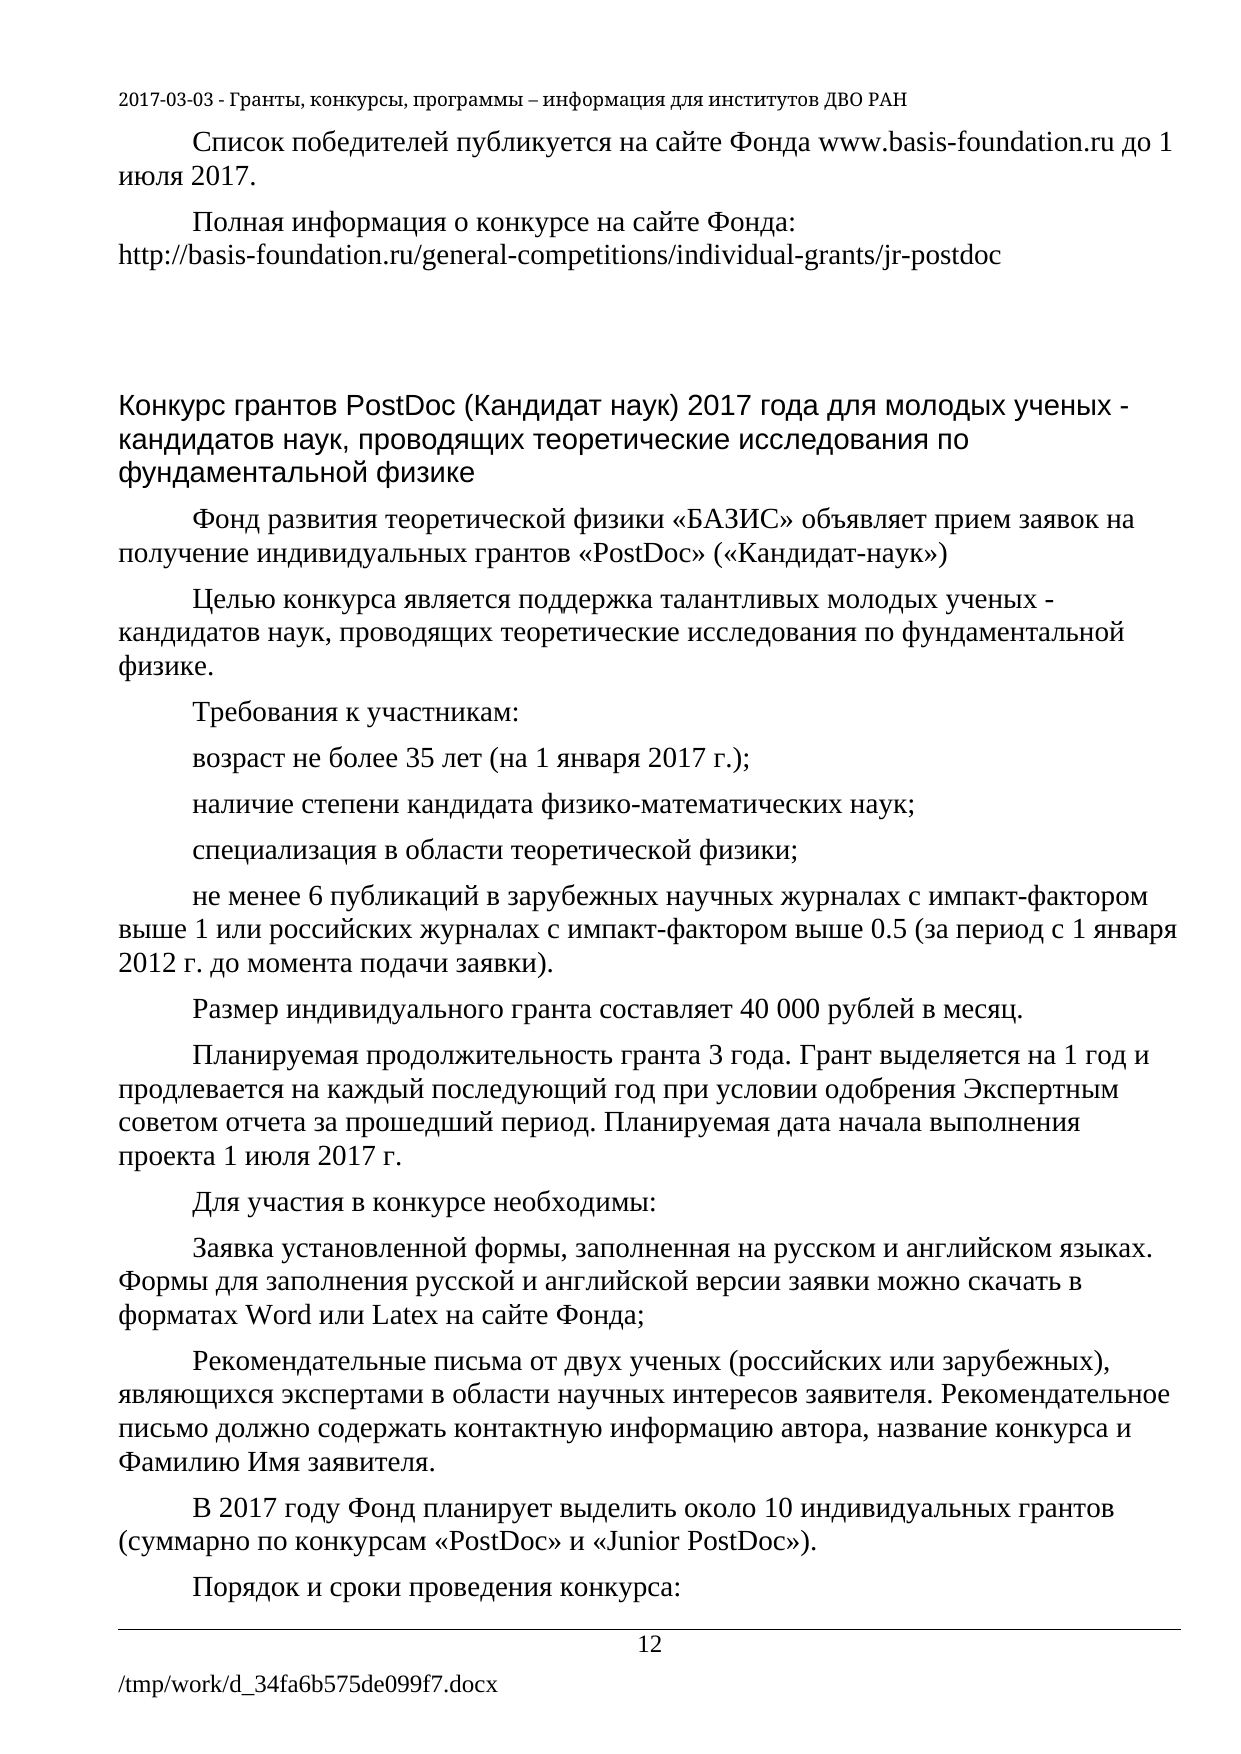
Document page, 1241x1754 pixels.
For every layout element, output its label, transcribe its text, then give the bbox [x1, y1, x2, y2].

text Фонд развития теоретической физики «БАЗИС» объявляет прием заявок на получение индивидуальных грантов «PostDoc» («Кандидат-наук») [118, 501, 1181, 568]
text не менее 6 публикаций в зарубежных научных журналах с импакт-фактором выше 1 или российских журналах с импакт-фактором выше 0.5 (за период с 1 января 2012 г. до момента подачи заявки). [118, 878, 1181, 979]
text Целью конкурса является поддержка талантливых молодых ученых - кандидатов наук, проводящих теоретические исследования по фундаментальной физике. [118, 581, 1181, 681]
text Требования к участникам: [118, 694, 1181, 727]
subtitle Конкурс грантов PostDoc (Кандидат наук) 2017 года для молодых ученых - кандидатов наук, проводящих теоретические исследования по фундаментальной физике [118, 388, 1181, 489]
text Порядок и сроки проведения конкурса: [118, 1569, 1181, 1603]
text возраст не более 35 лет (на 1 января 2017 г.); [118, 740, 1181, 773]
text Заявка установленной формы, заполненная на русском и английском языках. Формы для заполнения русской и английской версии заявки можно скачать в форматах Word или Latex на сайте Фонда; [118, 1230, 1181, 1331]
text Размер индивидуального гранта составляет 40 000 рублей в месяц. [118, 991, 1181, 1025]
text Рекомендательные письма от двух ученых (российских или зарубежных), являющихся экспертами в области научных интересов заявителя. Рекомендательное письмо должно содержать контактную информацию автора, название конкурса и Фамилию Имя заявителя. [118, 1343, 1181, 1477]
text Полная информация о конкурсе на сайте Фонда: http://basis-foundation.ru/general-competitions/individual-grants/jr-postdoc [118, 204, 1181, 271]
text В 2017 году Фонд планирует выделить около 10 индивидуальных грантов (суммарно по конкурсам «PostDoc» и «Junior PostDoc»). [118, 1490, 1181, 1557]
text наличие степени кандидата физико-математических наук; [118, 786, 1181, 819]
text специализация в области теоретической физики; [118, 832, 1181, 866]
text Для участия в конкурсе необходимы: [118, 1184, 1181, 1217]
text Планируемая продолжительность гранта 3 года. Грант выделяется на 1 год и продлевается на каждый последующий год при условии одобрения Экспертным советом отчета за прошедший период. Планируемая дата начала выполнения проекта 1 июля 2017 г. [118, 1037, 1181, 1171]
text Список победителей публикуется на сайте Фонда www.basis-foundation.ru до 1 июля 2017. [118, 124, 1181, 191]
